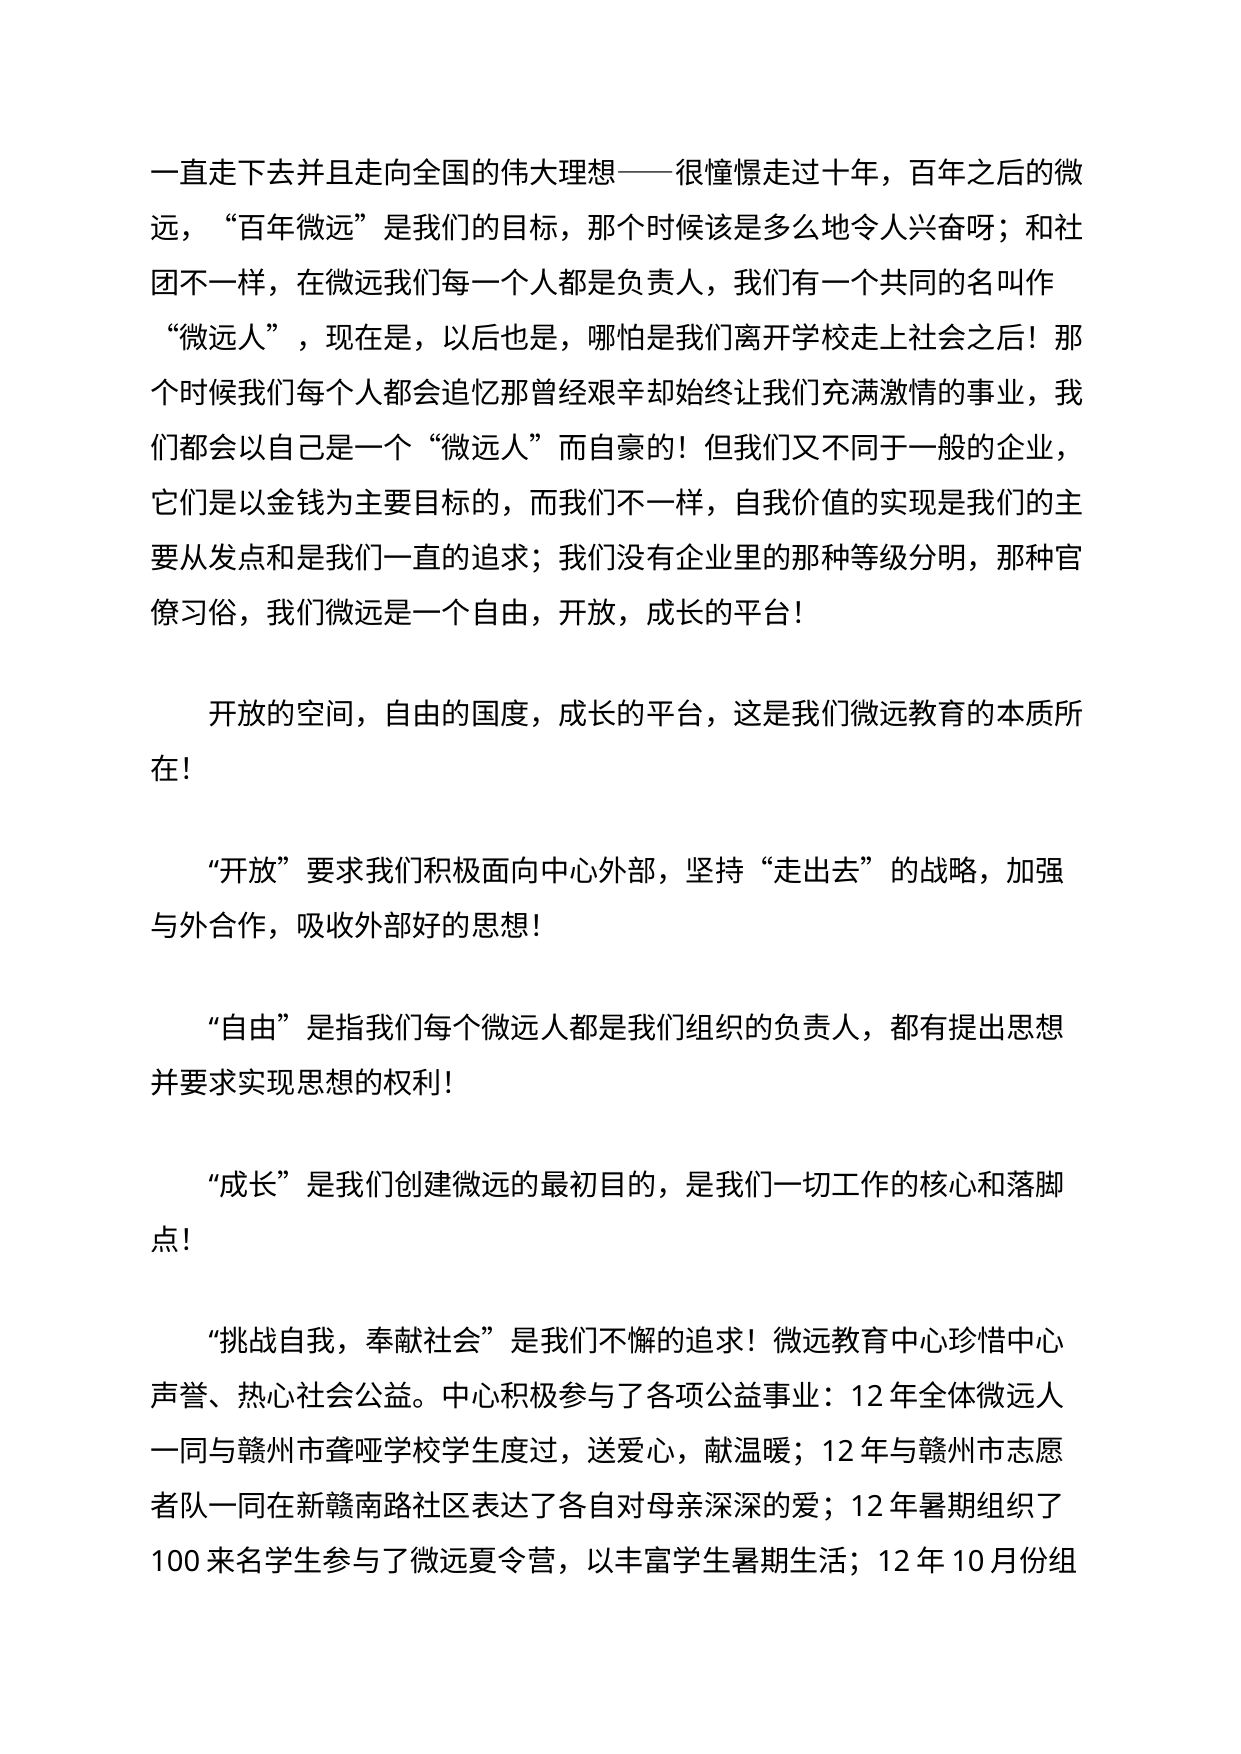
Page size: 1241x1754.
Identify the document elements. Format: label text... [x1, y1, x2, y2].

text “自由”是指我们每个微远人都是我们组织的负责人，都有提出思想并要求实现思想的权利！ [150, 1004, 1090, 1102]
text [150, 150, 1090, 631]
text “开放”要求我们积极面向中心外部，坚持“走出去”的战略，加强与外合作，吸收外部好的思想！ [150, 848, 1090, 945]
text 开放的空间，自由的国度，成长的平台，这是我们微远教育的本质所在！ [150, 691, 1090, 788]
text “成长”是我们创建微远的最初目的，是我们一切工作的核心和落脚点！ [150, 1161, 1090, 1258]
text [150, 1318, 1090, 1580]
